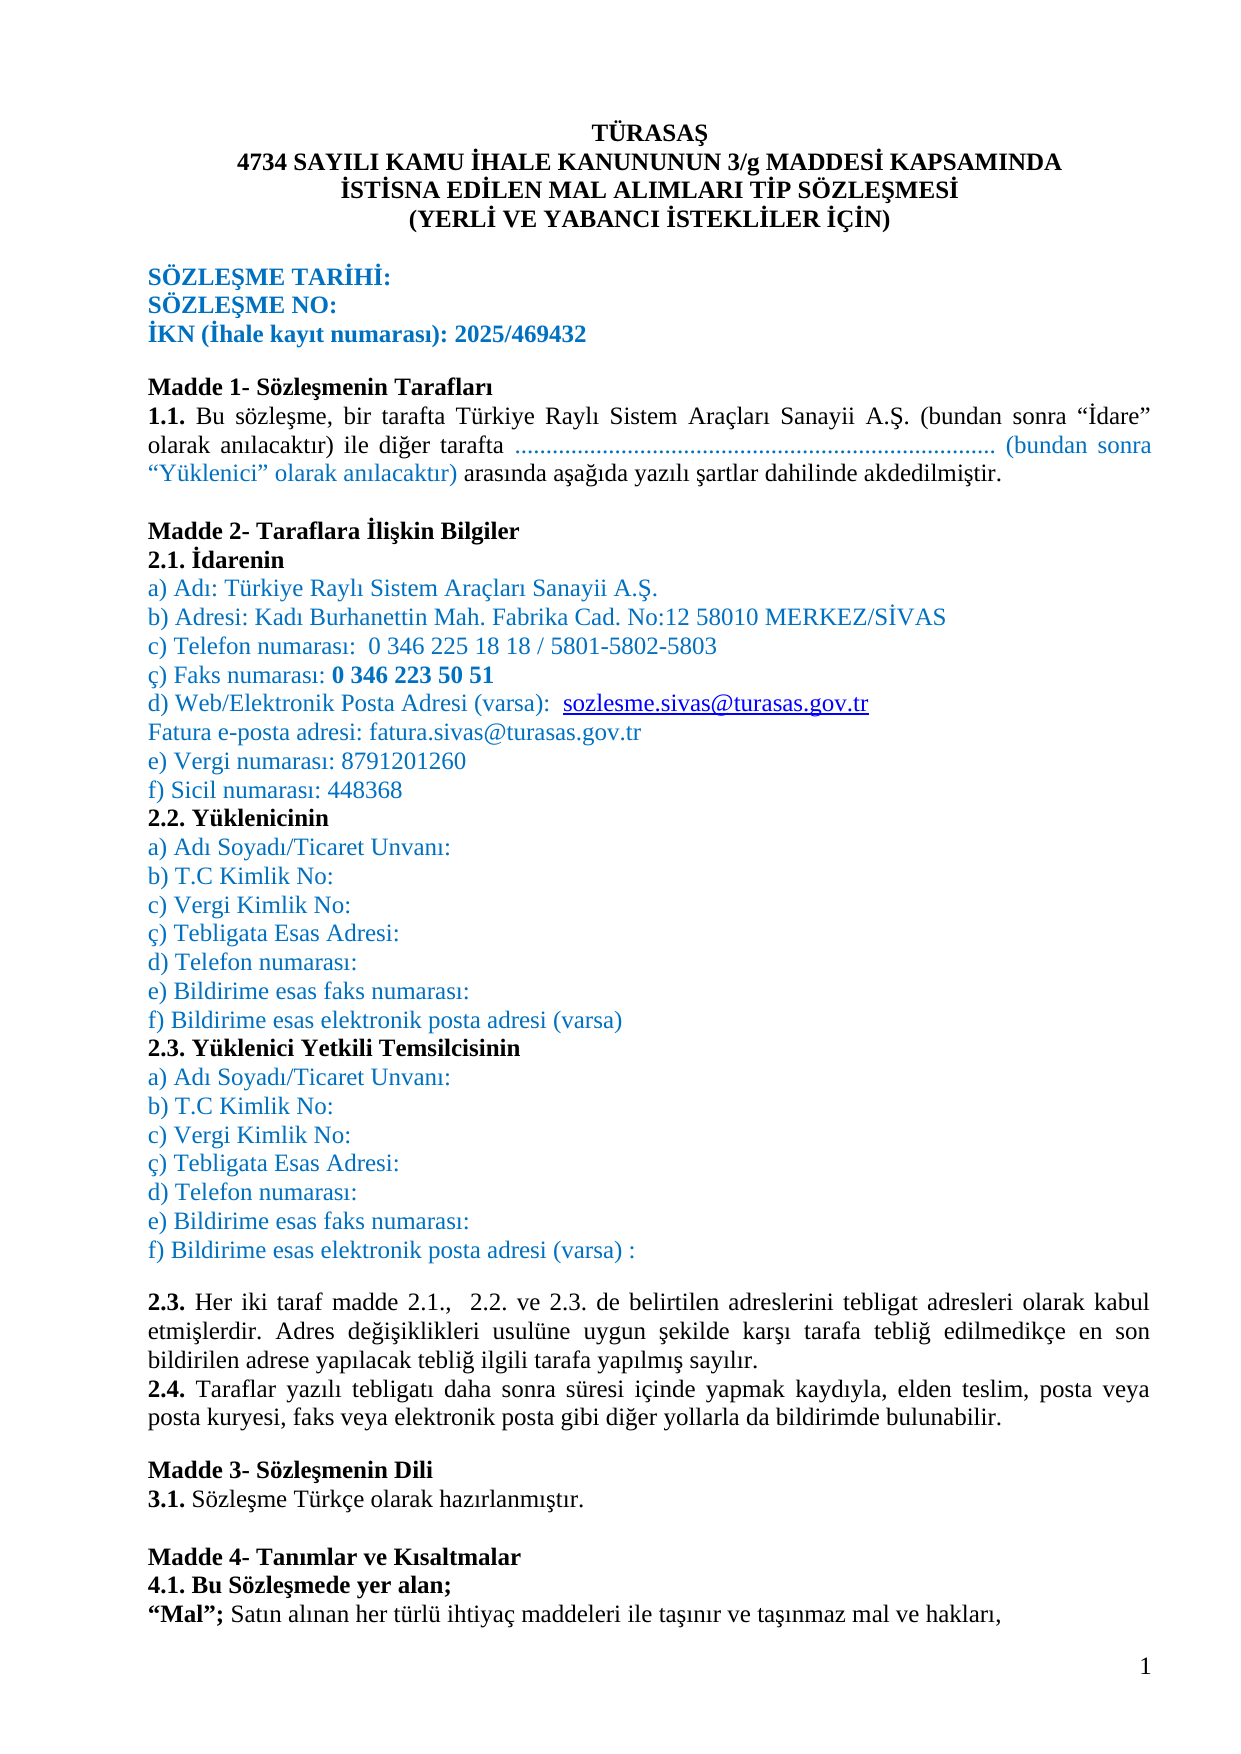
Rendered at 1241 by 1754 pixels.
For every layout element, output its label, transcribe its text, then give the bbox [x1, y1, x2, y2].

text d) Telefon numarası: [148, 1177, 1152, 1206]
text f) Bildirime esas elektronik posta adresi (varsa) [148, 1005, 1152, 1033]
text ç) Tebligata Esas Adresi: [148, 918, 1152, 947]
text 4.1. Bu Sözleşmede yer alan; [148, 1570, 1152, 1599]
text İSTİSNA EDİLEN MAL ALIMLARI TİP SÖZLEŞMESİ [148, 176, 1152, 204]
text f) Sicil numarası: 448368 [148, 775, 1152, 803]
text a) Adı Soyadı/Ticaret Unvanı: [148, 832, 1152, 861]
subtitle TÜRASAŞ [148, 118, 1152, 147]
text “Mal”; Satın alınan her türlü ihtiyaç maddeleri ile taşınır ve taşınmaz mal ve hakları, [148, 1599, 1152, 1628]
text b) T.C Kimlik No: [148, 1091, 1152, 1120]
text İKN (İhale kayıt numarası): 2025/469432 [148, 319, 1152, 348]
text 2.3. Yüklenici Yetkili Temsilcisinin [148, 1033, 1152, 1062]
text a) Adı: Türkiye Raylı Sistem Araçları Sanayii A.Ş. [148, 573, 1152, 602]
text e) Bildirime esas faks numarası: [148, 976, 1152, 1005]
text 2.1. İdarenin [148, 545, 1152, 573]
text Madde 1- Sözleşmenin Tarafları [148, 372, 1152, 401]
text d) Web/Elektronik Posta Adresi (varsa): sozlesme.sivas@turasas.gov.tr [148, 688, 1152, 717]
text d) Telefon numarası: [148, 947, 1152, 976]
text 4734 SAYILI KAMU İHALE KANUNUNUN 3/g MADDESİ KAPSAMINDA [148, 147, 1152, 176]
text b) Adresi: Kadı Burhanettin Mah. Fabrika Cad. No:12 58010 MERKEZ/SİVAS [148, 602, 1152, 631]
text 2.4. Taraflar yazılı tebligatı daha sonra süresi içinde yapmak kaydıyla, elden teslim, posta veya posta kuryesi, faks veya elektronik posta gibi diğer yollarla da bildirimde bulunabilir. [148, 1374, 1152, 1431]
text Fatura e-posta adresi: fatura.sivas@turasas.gov.tr [148, 717, 1152, 746]
text e) Vergi numarası: 8791201260 [148, 746, 1152, 775]
text a) Adı Soyadı/Ticaret Unvanı: [148, 1062, 1152, 1091]
text ç) Tebligata Esas Adresi: [148, 1148, 1152, 1177]
text (YERLİ VE YABANCI İSTEKLİLER İÇİN) [148, 204, 1152, 233]
text SÖZLEŞME TARİHİ: [148, 262, 1152, 291]
text f) Bildirime esas elektronik posta adresi (varsa) : [148, 1235, 1152, 1263]
text 3.1. Sözleşme Türkçe olarak hazırlanmıştır. [148, 1484, 1152, 1513]
text b) T.C Kimlik No: [148, 861, 1152, 890]
text 2.3. Her iki taraf madde 2.1., 2.2. ve 2.3. de belirtilen adreslerini tebligat adresleri olarak kabul etmişlerdir. Adres değişiklikleri usulüne uygun şekilde karşı tarafa tebliğ edilmedikçe en son bildirilen adrese yapılacak tebliğ ilgili tarafa yapılmış sayılır. [148, 1287, 1152, 1374]
text c) Vergi Kimlik No: [148, 1120, 1152, 1148]
text c) Vergi Kimlik No: [148, 890, 1152, 918]
text 2.2. Yüklenicinin [148, 803, 1152, 832]
text e) Bildirime esas faks numarası: [148, 1206, 1152, 1235]
text ç) Faks numarası: 0 346 223 50 51 [148, 660, 1152, 688]
text Madde 4- Tanımlar ve Kısaltmalar [148, 1542, 1152, 1570]
text SÖZLEŞME NO: [148, 291, 1152, 319]
text c) Telefon numarası: 0 346 225 18 18 / 5801-5802-5803 [148, 631, 1152, 660]
text 1.1. Bu sözleşme, bir tarafta Türkiye Raylı Sistem Araçları Sanayii A.Ş. (bundan sonra “İdare” olarak anılacaktır) ile diğer tarafta ............................................................................. (bundan sonra “Yüklenici” olarak anılacaktır) arasında aşağıda yazılı şartlar dahilinde akdedilmiştir. [148, 401, 1152, 487]
text Madde 3- Sözleşmenin Dili [148, 1455, 1152, 1484]
text Madde 2- Taraflara İlişkin Bilgiler [148, 516, 1152, 545]
